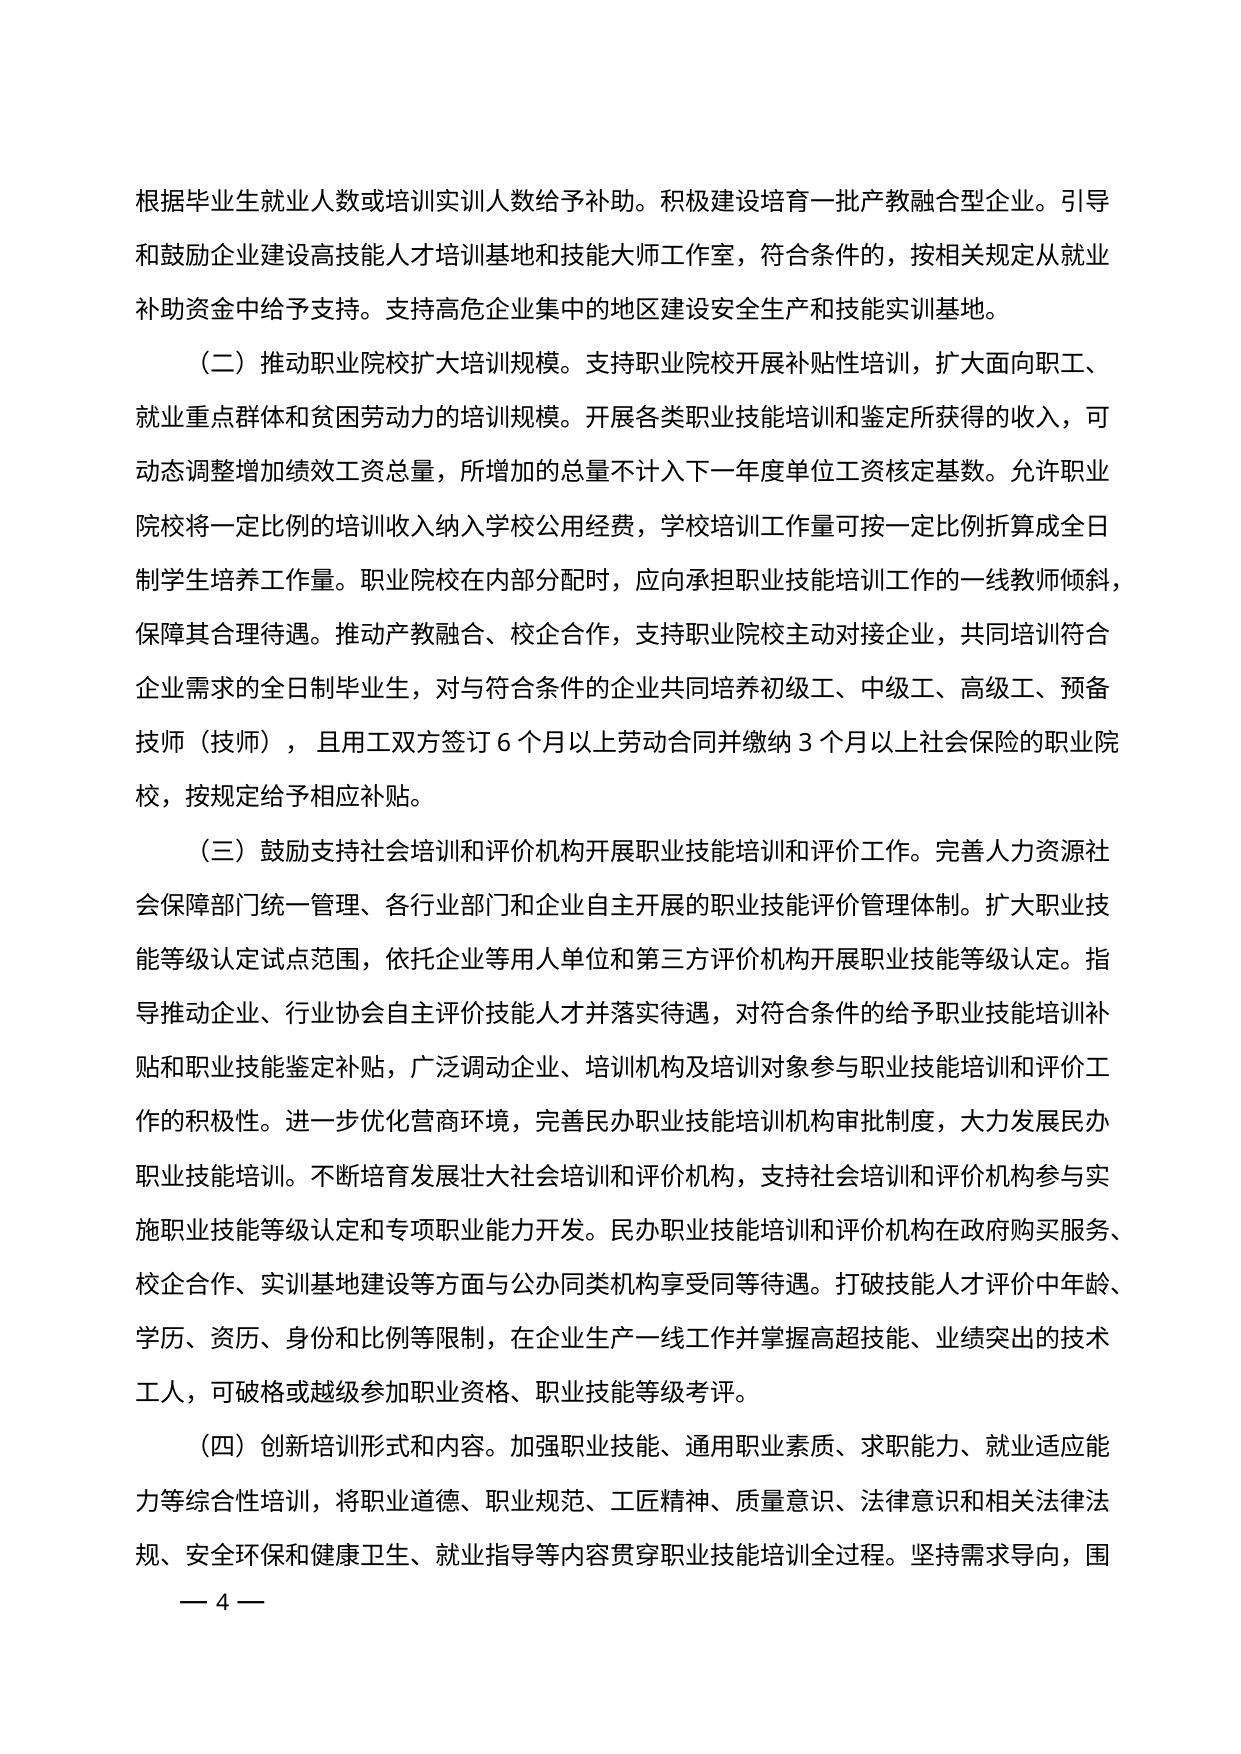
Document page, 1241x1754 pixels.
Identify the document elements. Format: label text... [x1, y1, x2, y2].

text （二）推动职业院校扩大培训规模。支持职业院校开展补贴性培训，扩大面向职工、就业重点群体和贫困劳动力的培训规模。开展各类职业技能培训和鉴定所获得的收入，可动态调整增加绩效工资总量，所增加的总量不计入下一年度单位工资核定基数。允许职业院校将一定比例的培训收入纳入学校公用经费，学校培训工作量可按一定比例折算成全日制学生培养工作量。职业院校在内部分配时，应向承担职业技能培训工作的一线教师倾斜，保障其合理待遇。推动产教融合、校企合作，支持职业院校主动对接企业，共同培训符合企业需求的全日制毕业生，对与符合条件的企业共同培养初级工、中级工、高级工、预备技师（技师）， 且用工双方签订 6 个月以上劳动合同并缴纳 3 个月以上社会保险的职业院校，按规定给予相应补贴。 [135, 329, 1121, 817]
text （三）鼓励支持社会培训和评价机构开展职业技能培训和评价工作。完善人力资源社会保障部门统一管理、各行业部门和企业自主开展的职业技能评价管理体制。扩大职业技能等级认定试点范围，依托企业等用人单位和第三方评价机构开展职业技能等级认定。指导推动企业、行业协会自主评价技能人才并落实待遇，对符合条件的给予职业技能培训补贴和职业技能鉴定补贴，广泛调动企业、培训机构及培训对象参与职业技能培训和评价工作的积极性。进一步优化营商环境，完善民办职业技能培训机构审批制度，大力发展民办职业技能培训。不断培育发展壮大社会培训和评价机构，支持社会培训和评价机构参与实施职业技能等级认定和专项职业能力开发。民办职业技能培训和评价机构在政府购买服务、校企合作、实训基地建设等方面与公办同类机构享受同等待遇。打破技能人才评价中年龄、学历、资历、身份和比例等限制，在企业生产一线工作并掌握高超技能、业绩突出的技术工人，可破格或越级参加职业资格、职业技能等级考评。 [135, 817, 1121, 1412]
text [135, 167, 1121, 329]
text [135, 1412, 1121, 1575]
